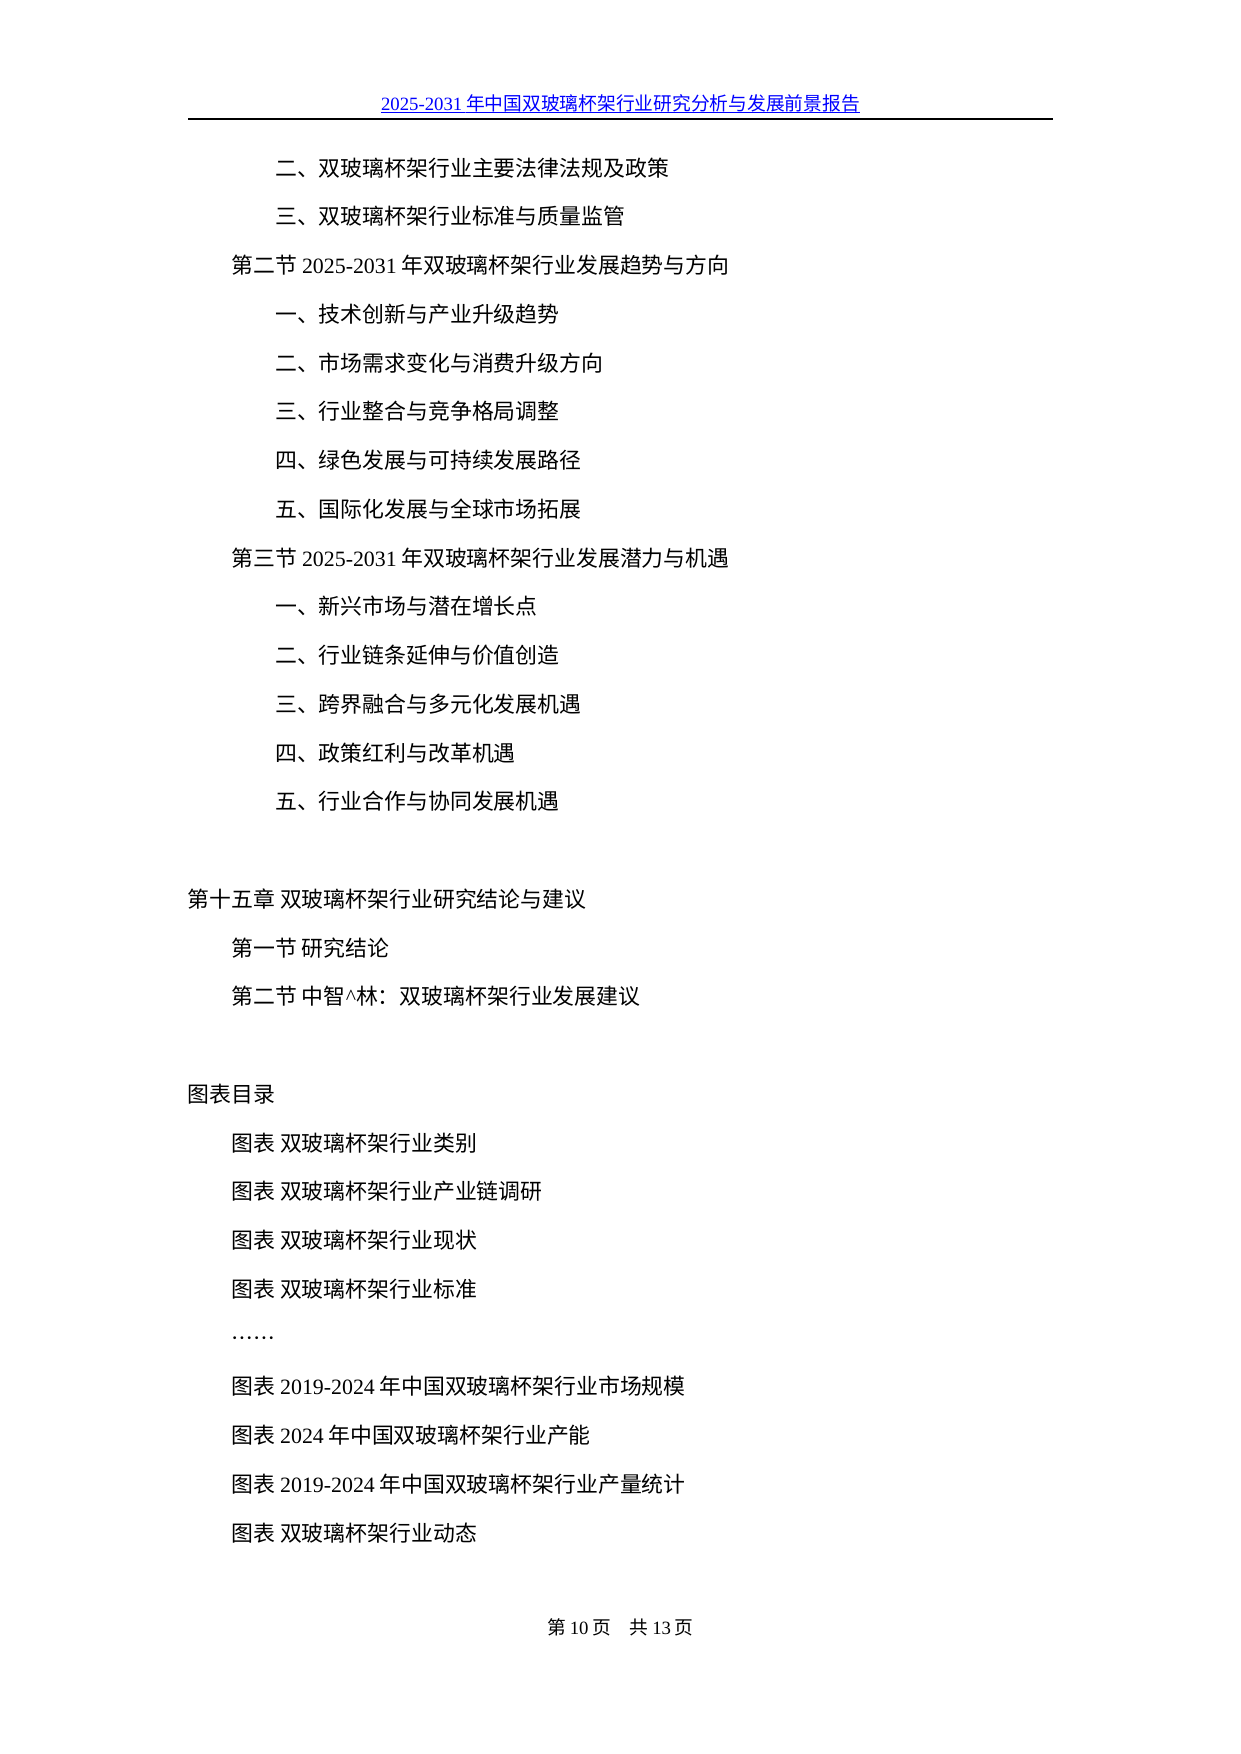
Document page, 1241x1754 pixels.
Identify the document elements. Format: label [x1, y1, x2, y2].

text [187, 150, 1053, 1548]
